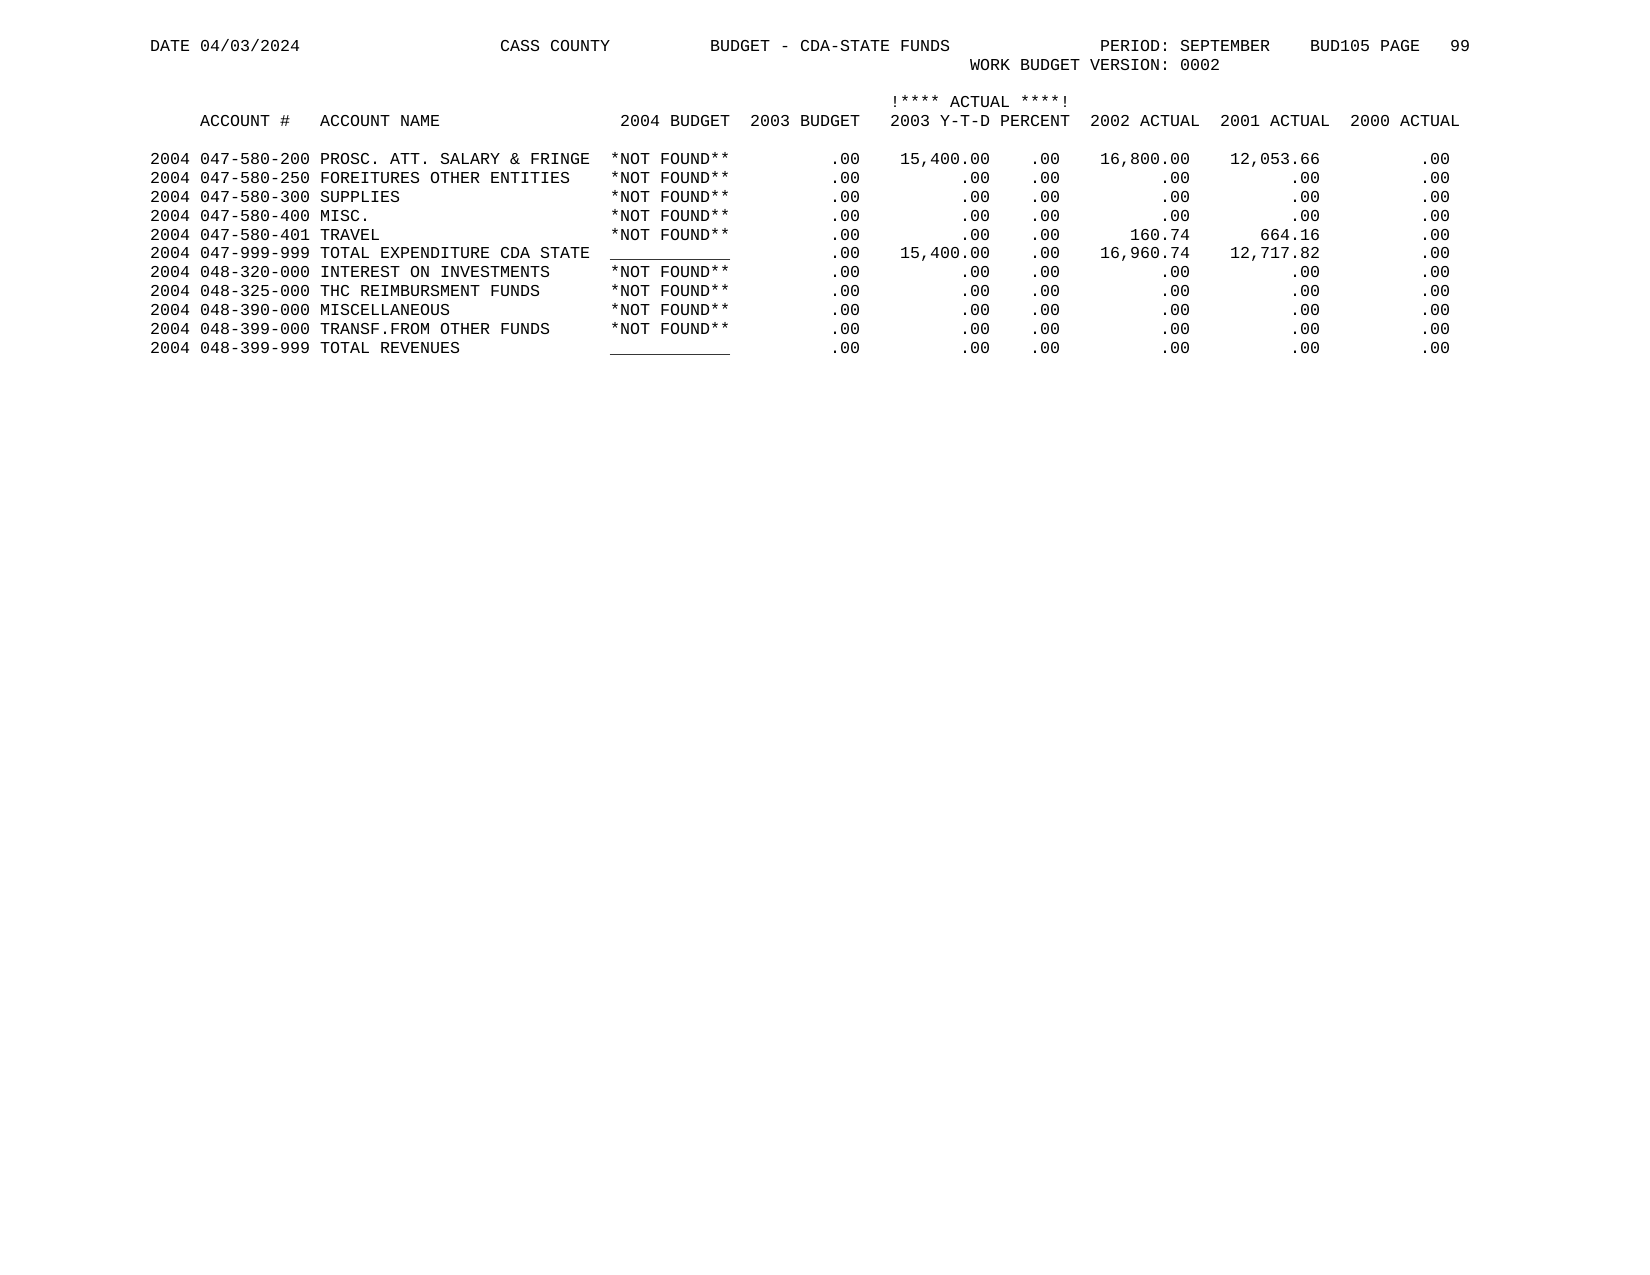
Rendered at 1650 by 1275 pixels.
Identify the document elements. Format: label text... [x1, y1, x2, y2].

text 2004 047-580-401 TRAVEL *NOT FOUND** .00 .00 .00 160.74 664.16 .00 [150, 226, 1500, 245]
text !**** ACTUAL ****! [150, 94, 1500, 113]
text ACCOUNT # ACCOUNT NAME 2004 BUDGET 2003 BUDGET 2003 Y-T-D PERCENT 2002 ACTUAL 2001 ACTUAL 2000 ACTUAL [150, 113, 1500, 132]
text DATE 04/03/2024 CASS COUNTY BUDGET - CDA-STATE FUNDS PERIOD: SEPTEMBER BUD105 PAGE 99 [150, 37, 1500, 56]
text 2004 047-580-200 PROSC. ATT. SALARY & FRINGE *NOT FOUND** .00 15,400.00 .00 16,800.00 12,053.66 .00 [150, 151, 1500, 169]
text 2004 048-399-999 TOTAL REVENUES ____________ .00 .00 .00 .00 .00 .00 [150, 339, 1500, 358]
text WORK BUDGET VERSION: 0002 [150, 56, 1500, 75]
text 2004 047-580-250 FOREITURES OTHER ENTITIES *NOT FOUND** .00 .00 .00 .00 .00 .00 [150, 169, 1500, 188]
text 2004 048-399-000 TRANSF.FROM OTHER FUNDS *NOT FOUND** .00 .00 .00 .00 .00 .00 [150, 320, 1500, 339]
text 2004 047-999-999 TOTAL EXPENDITURE CDA STATE ____________ .00 15,400.00 .00 16,960.74 12,717.82 .00 [150, 245, 1500, 264]
text 2004 048-390-000 MISCELLANEOUS *NOT FOUND** .00 .00 .00 .00 .00 .00 [150, 301, 1500, 320]
text 2004 047-580-300 SUPPLIES *NOT FOUND** .00 .00 .00 .00 .00 .00 [150, 188, 1500, 207]
text 2004 048-320-000 INTEREST ON INVESTMENTS *NOT FOUND** .00 .00 .00 .00 .00 .00 [150, 264, 1500, 283]
text 2004 048-325-000 THC REIMBURSMENT FUNDS *NOT FOUND** .00 .00 .00 .00 .00 .00 [150, 283, 1500, 301]
text 2004 047-580-400 MISC. *NOT FOUND** .00 .00 .00 .00 .00 .00 [150, 207, 1500, 226]
